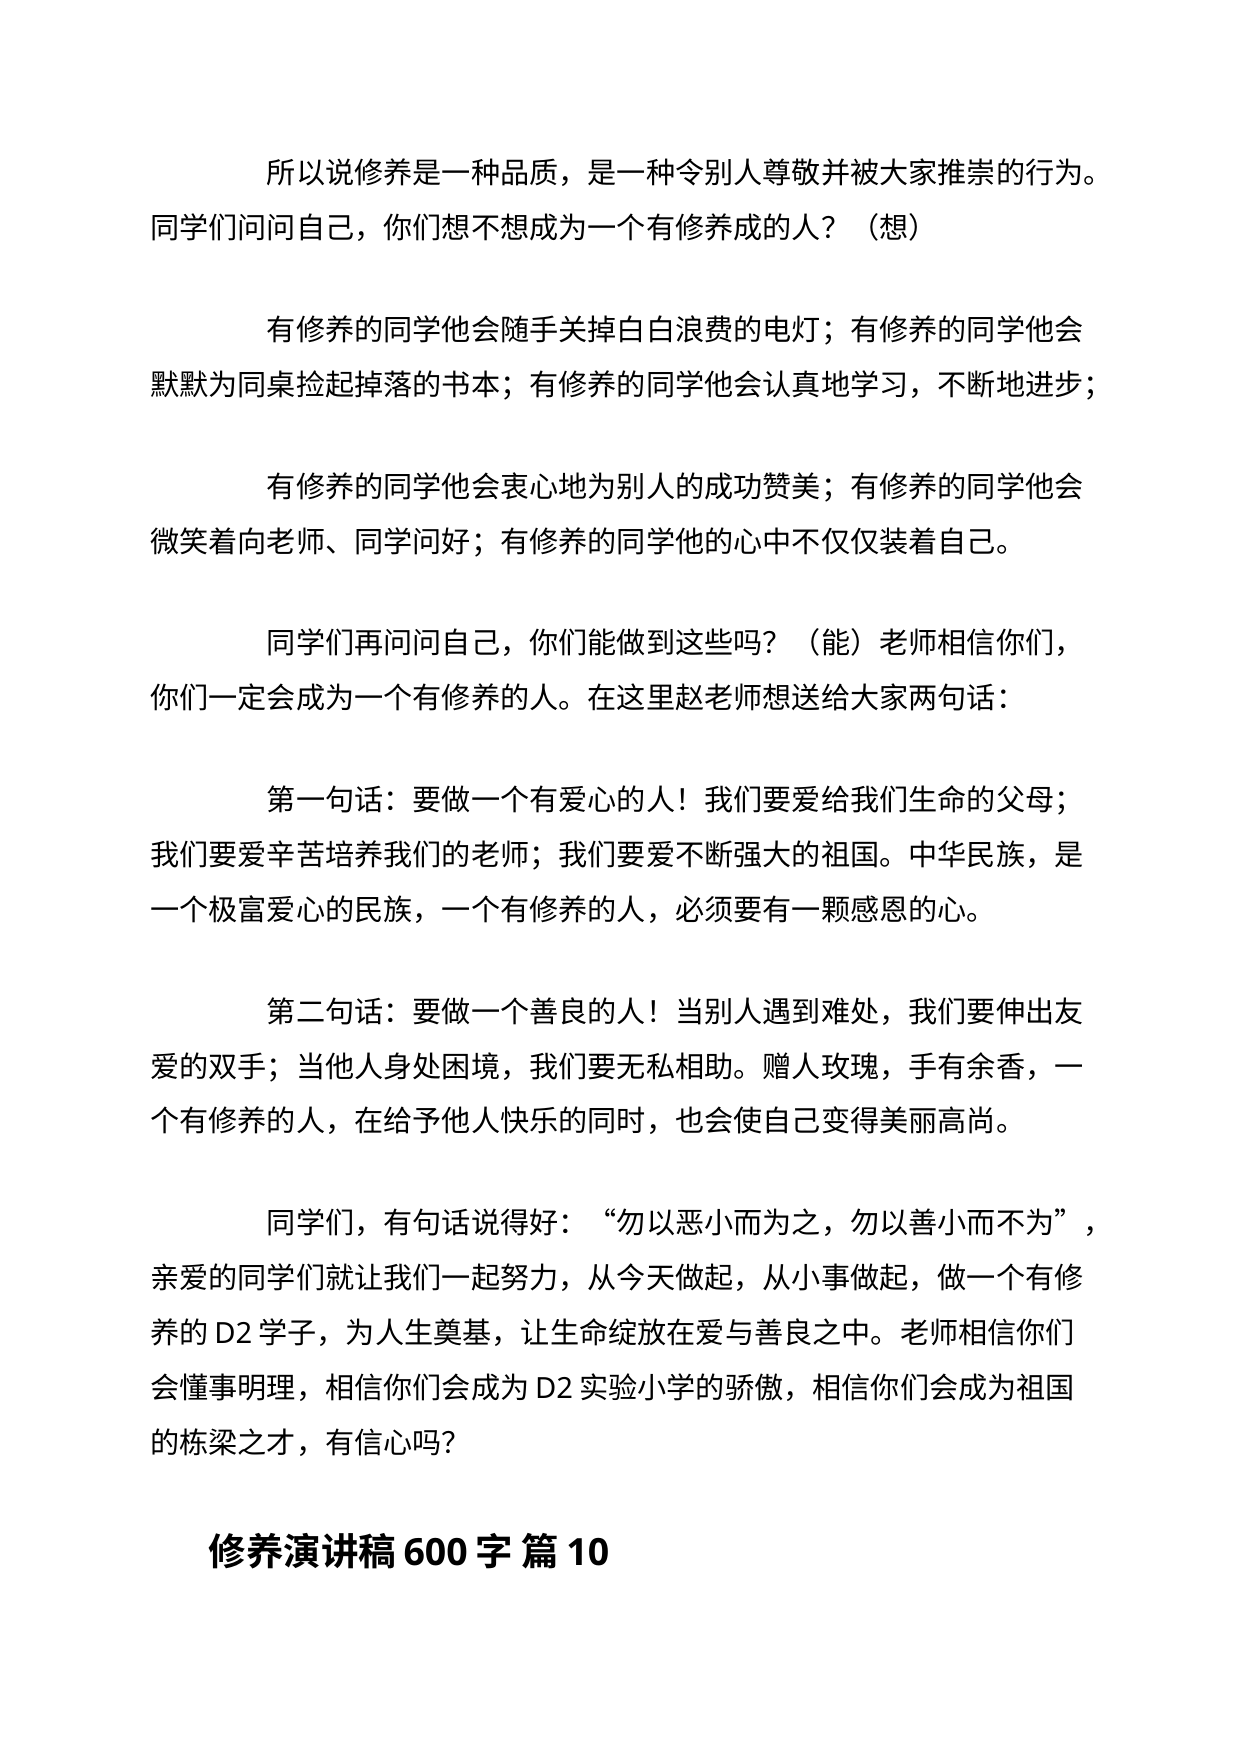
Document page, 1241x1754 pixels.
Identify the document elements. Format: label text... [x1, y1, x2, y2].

text 第二句话：要做一个善良的人！当别人遇到难处，我们要伸出友爱的双手；当他人身处困境，我们要无私相助。赠人玫瑰，手有余香，一个有修养的人，在给予他人快乐的同时，也会使自己变得美丽高尚。 [150, 988, 1090, 1140]
text 有修养的同学他会随手关掉白白浪费的电灯；有修养的同学他会默默为同桌捡起掉落的书本；有修养的同学他会认真地学习，不断地进步； [150, 307, 1090, 404]
text 修养演讲稿600字 篇10 [150, 1521, 1090, 1576]
text 同学们再问问自己，你们能做到这些吗？（能）老师相信你们，你们一定会成为一个有修养的人。在这里赵老师想送给大家两句话： [150, 620, 1090, 717]
text 同学们，有句话说得好：“勿以恶小而为之，勿以善小而不为”，亲爱的同学们就让我们一起努力，从今天做起，从小事做起，做一个有修养的D2学子，为人生奠基，让生命绽放在爱与善良之中。老师相信你们会懂事明理，相信你们会成为D2实验小学的骄傲，相信你们会成为祖国的栋梁之才，有信心吗？ [150, 1200, 1090, 1462]
text 有修养的同学他会衷心地为别人的成功赞美；有修养的同学他会微笑着向老师、同学问好；有修养的同学他的心中不仅仅装着自己。 [150, 463, 1090, 561]
text 第一句话：要做一个有爱心的人！我们要爱给我们生命的父母；我们要爱辛苦培养我们的老师；我们要爱不断强大的祖国。中华民族，是一个极富爱心的民族，一个有修养的人，必须要有一颗感恩的心。 [150, 777, 1090, 929]
text 所以说修养是一种品质，是一种令别人尊敬并被大家推崇的行为。同学们问问自己，你们想不想成为一个有修养成的人？（想） [150, 150, 1090, 247]
